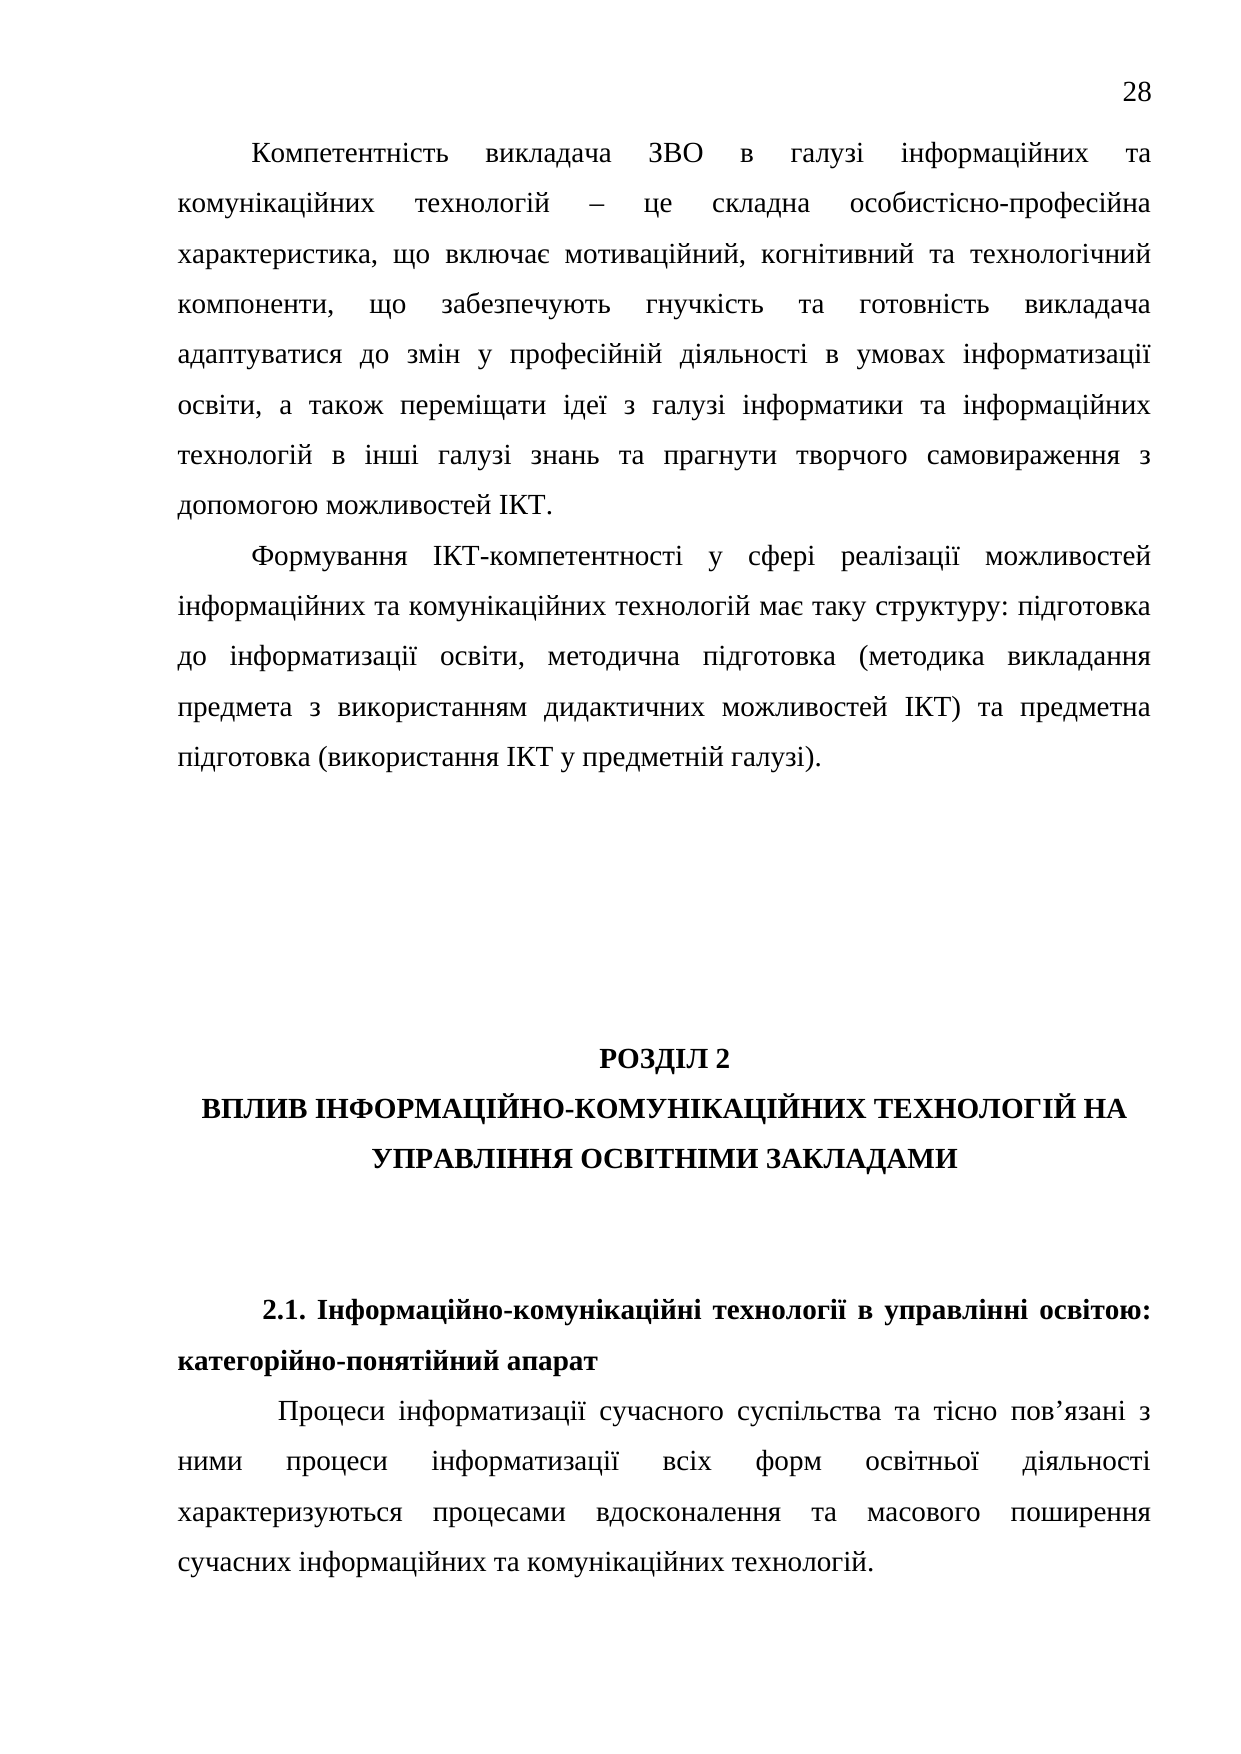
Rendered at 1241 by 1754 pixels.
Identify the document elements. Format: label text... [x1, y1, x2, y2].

text Процеси інформатизації сучасного суспільства та тісно пов’язані з ними процеси інформатизації всіх форм освітньої діяльності характеризуються процесами вдосконалення та масового поширення сучасних інформаційних та комунікаційних технологій. [177, 1393, 1152, 1578]
text Компетентність викладача ЗВО в галузі інформаційних та комунікаційних технологій – це складна особистісно-професійна характеристика, що включає мотиваційний, когнітивний та технологічний компоненти, що забезпечують гнучкість та готовність викладача адаптуватися до змін у професійній діяльності в умовах інформатизації освіти, а також переміщати ідеї з галузі інформатики та інформаційних технологій в інші галузі знань та прагнути творчого самовираження з допомогою можливостей ІКТ. [177, 135, 1152, 521]
text 2.1. Інформаційно-комунікаційні технології в управлінні освітою: категорійно-понятійний апарат [177, 1292, 1152, 1376]
text Формування ІКТ-компетентності у сфері реалізації можливостей інформаційних та комунікаційних технологій має таку структуру: підготовка до інформатизації освіти, методична підготовка (методика викладання предмета з використанням дидактичних можливостей ІКТ) та предметна підготовка (використання ІКТ у предметній галузі). [177, 538, 1152, 773]
text РОЗДІЛ 2 [177, 1041, 1152, 1074]
text ВПЛИВ ІНФОРМАЦІЙНО-КОМУНІКАЦІЙНИХ ТЕХНОЛОГІЙ НА УПРАВЛІННЯ ОСВІТНІМИ ЗАКЛАДАМИ [177, 1091, 1152, 1175]
